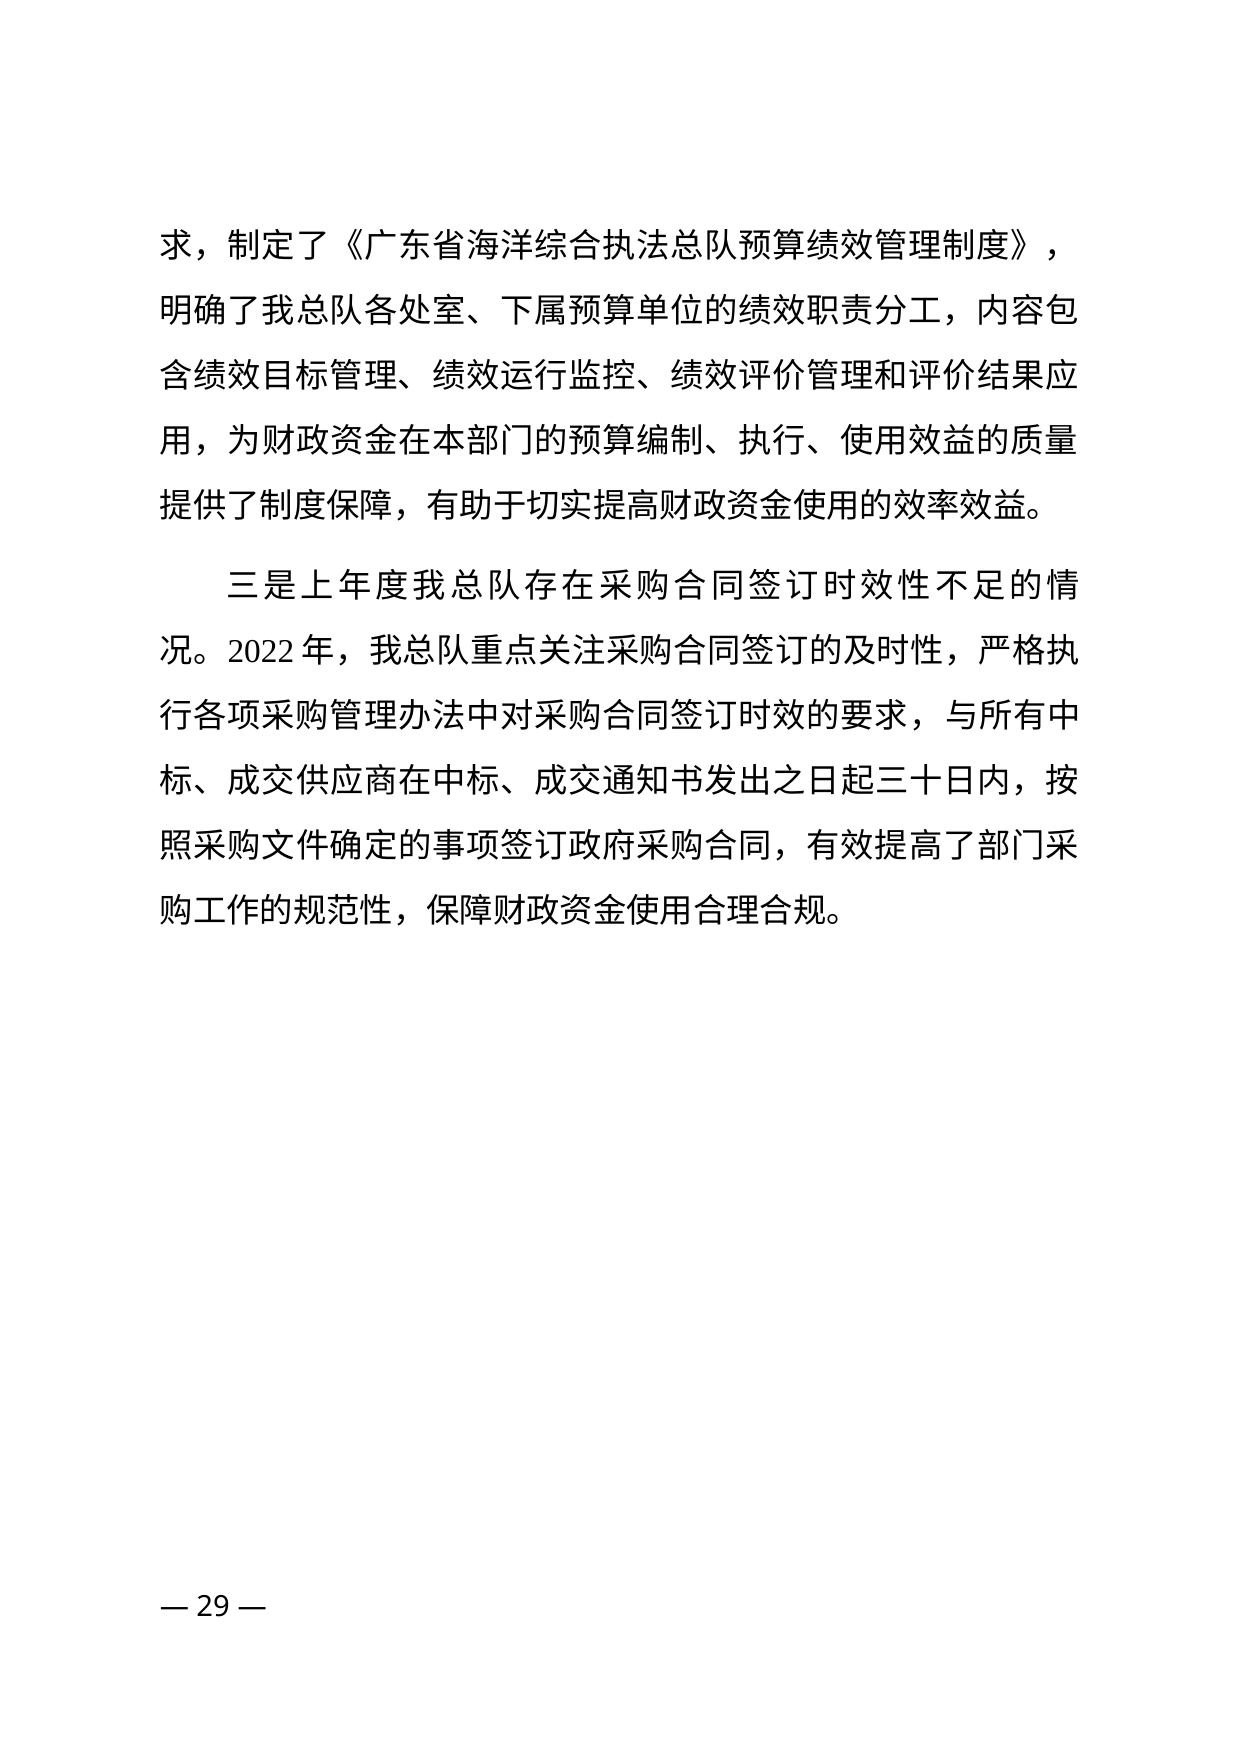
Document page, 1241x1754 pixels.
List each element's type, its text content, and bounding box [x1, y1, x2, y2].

list 三是上年度我总队存在采购合同签订时效性不足的情况。2022年，我总队重点关注采购合同签订的及时性，严格执行各项采购管理办法中对采购合同签订时效的要求，与所有中标、成交供应商在中标、成交通知书发出之日起三十日内，按照采购文件确定的事项签订政府采购合同，有效提高了部门采购工作的规范性，保障财政资金使用合理合规。 [159, 550, 1081, 940]
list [159, 211, 1081, 536]
